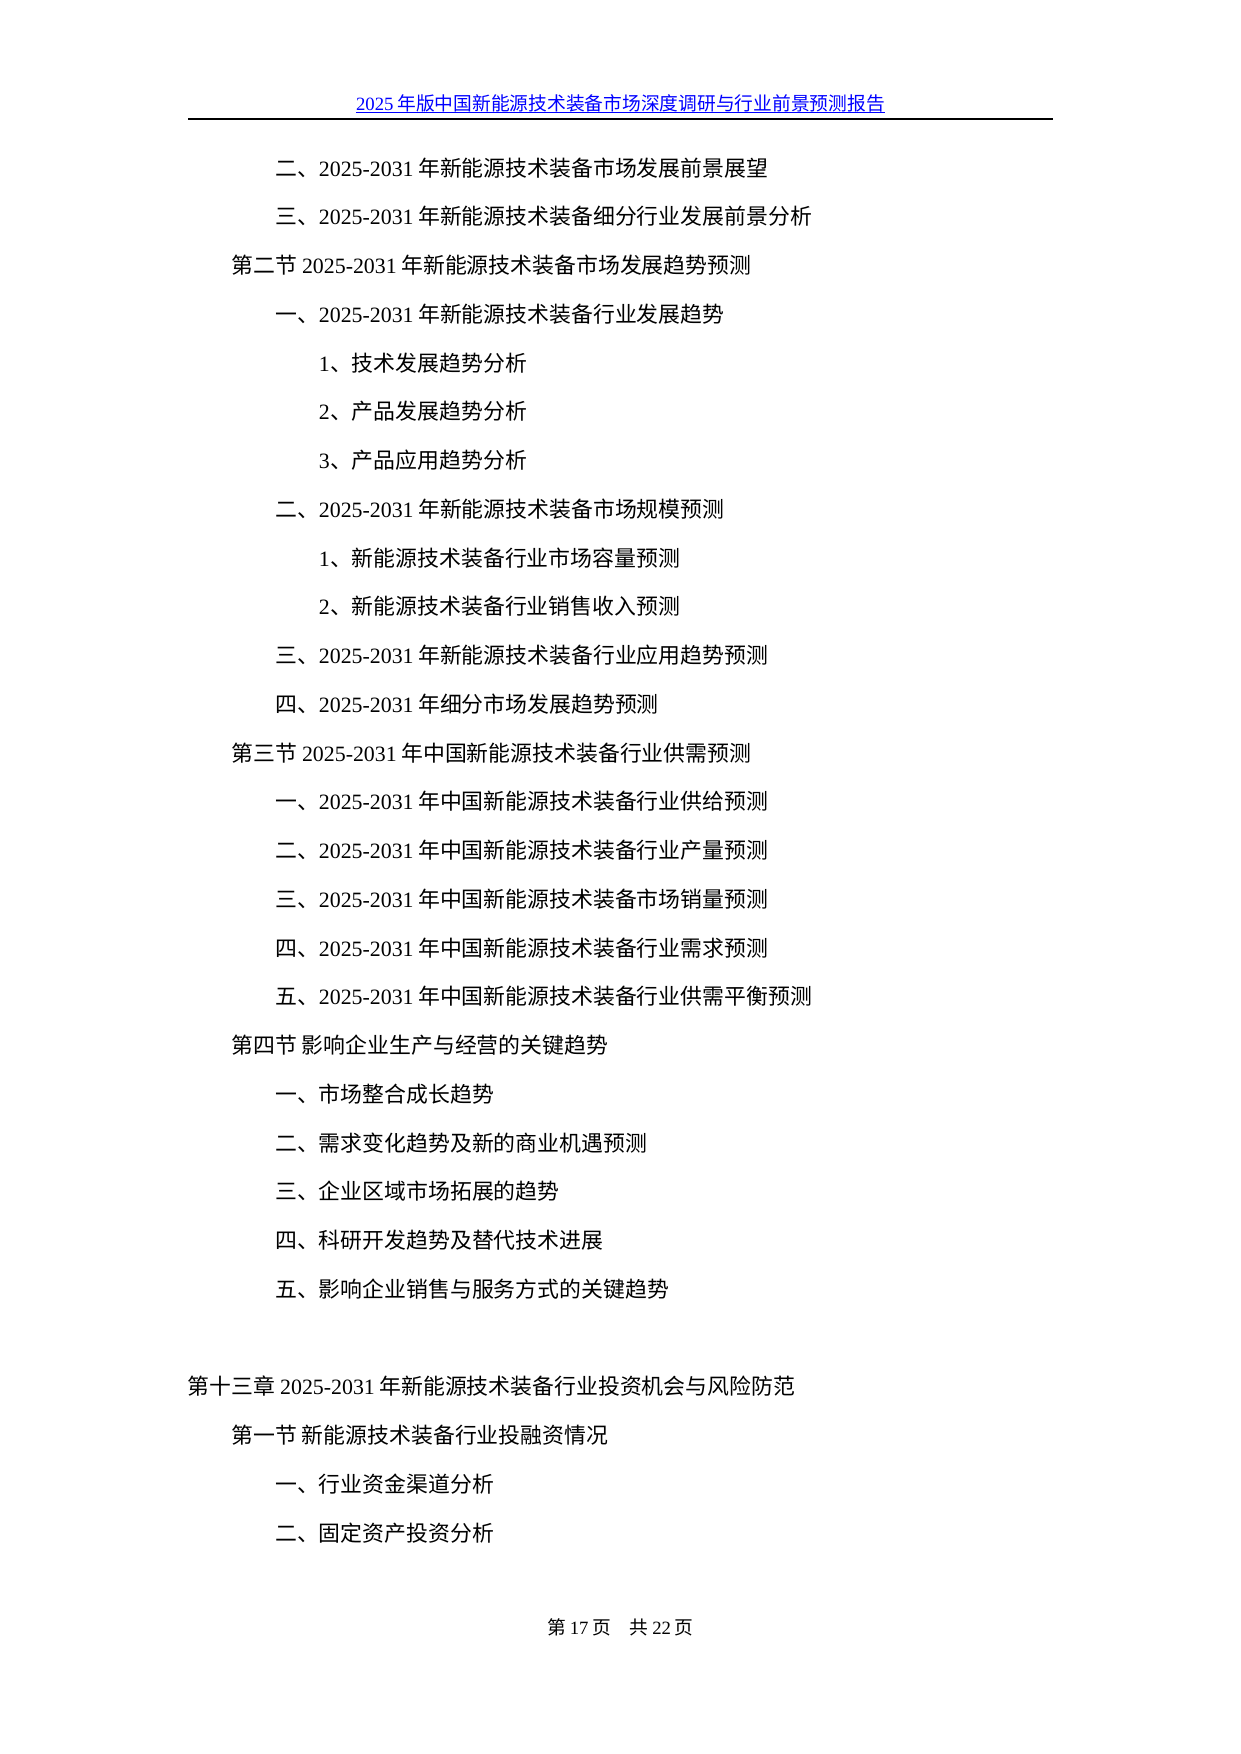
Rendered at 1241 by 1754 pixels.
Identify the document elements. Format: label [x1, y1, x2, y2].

text [187, 150, 1053, 1548]
